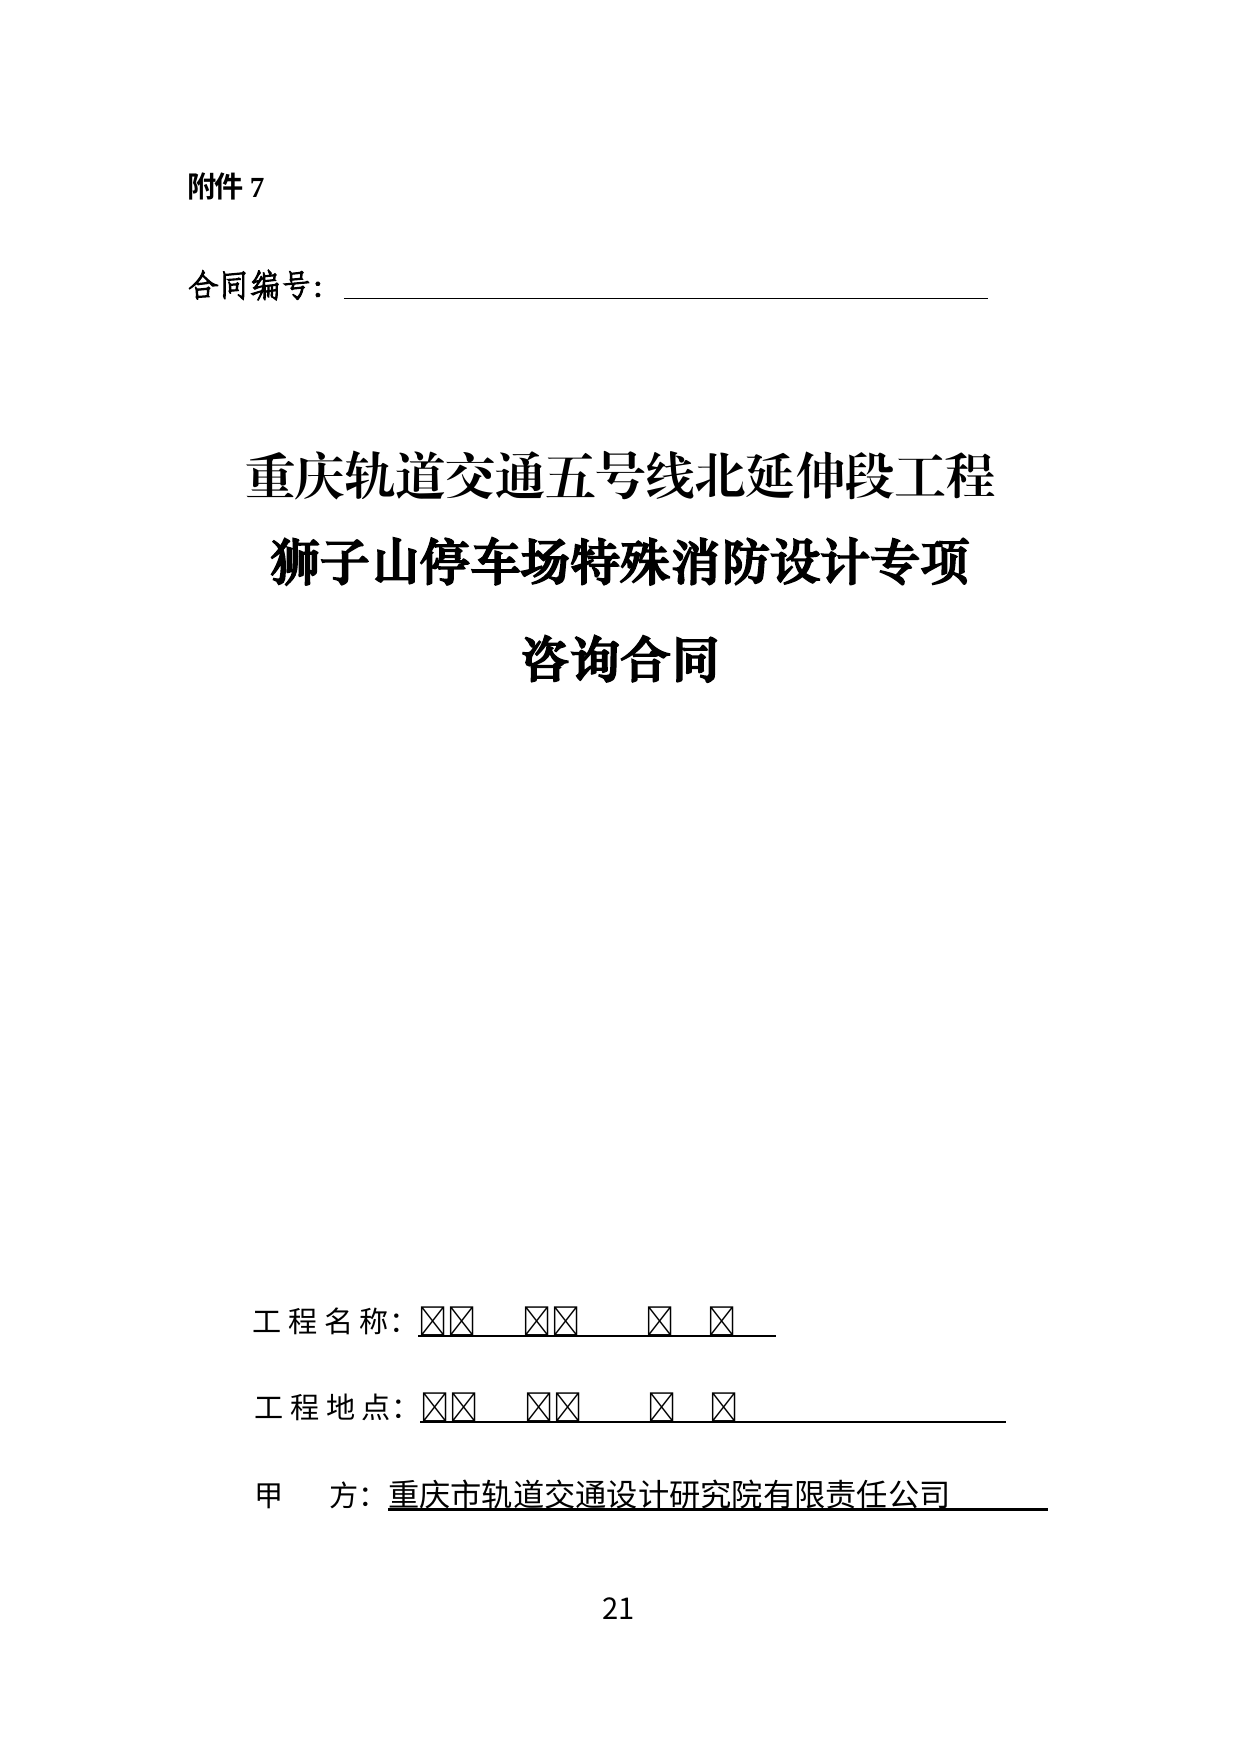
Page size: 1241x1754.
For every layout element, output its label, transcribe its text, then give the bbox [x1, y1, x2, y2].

text 附件7 [187, 153, 1053, 218]
text 甲 方：重庆市轨道交通设计研究院有限责任公司 [187, 1460, 1053, 1525]
text 工 程 地 点：    [187, 1374, 1053, 1439]
text 咨询合同 [187, 608, 1053, 705]
text 合同编号：   [187, 250, 1053, 315]
text 狮子山停车场特殊消防设计专项 [187, 510, 1053, 608]
text 工 程 名 称：    [232, 1287, 1053, 1352]
text 重庆轨道交通五号线北延伸段工程 [187, 445, 1053, 510]
